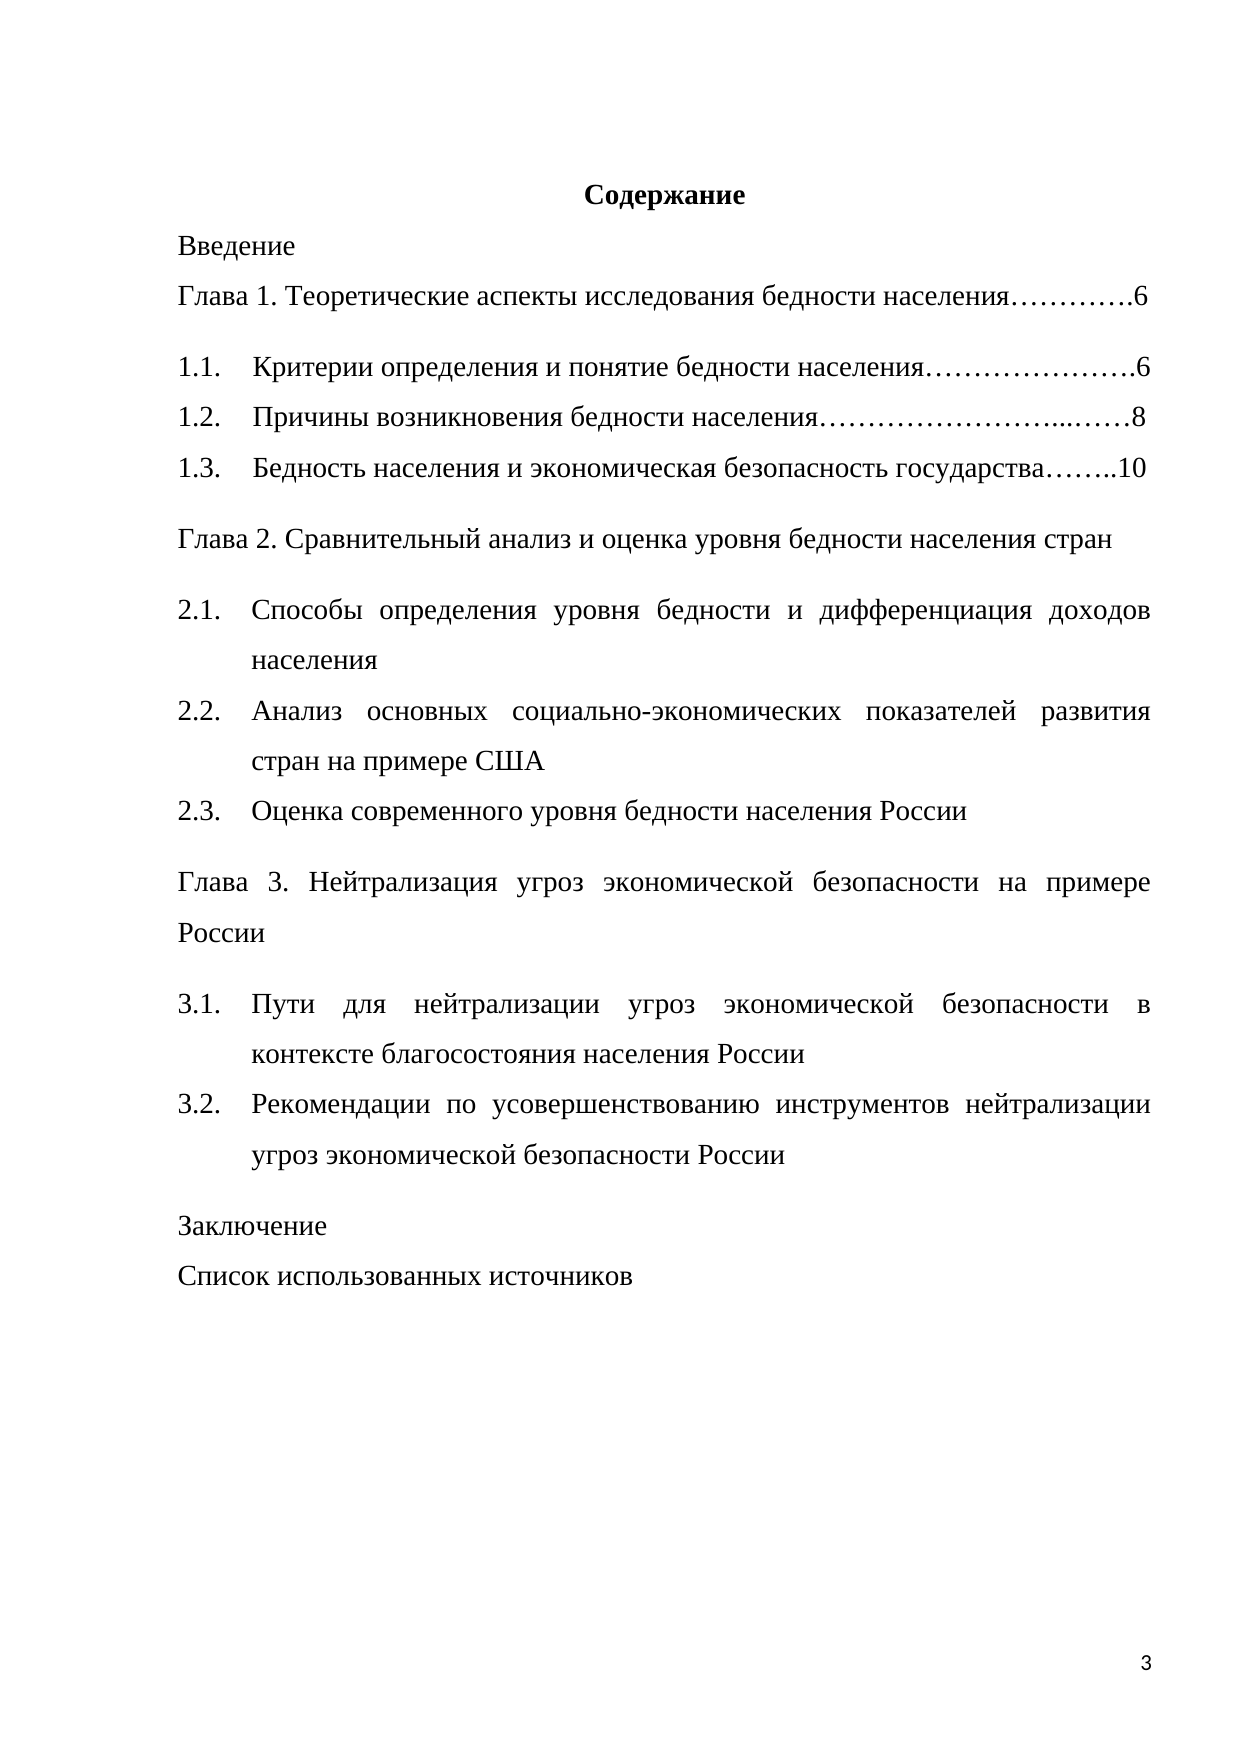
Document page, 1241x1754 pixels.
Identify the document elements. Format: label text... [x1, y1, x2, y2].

list Способы определения уровня бедности и дифференциация доходов населения [177, 592, 1152, 676]
text Введение [177, 228, 1152, 261]
list Критерии определения и понятие бедности населения………………….6 [177, 349, 1152, 383]
list Анализ основных социально-экономических показателей развития стран на примере США [177, 693, 1152, 777]
list Причины возникновения бедности населения……………………...……8 [177, 399, 1152, 433]
text Заключение [177, 1208, 1152, 1242]
list Оценка современного уровня бедности населения России [177, 793, 1152, 827]
list Рекомендации по усовершенствованию инструментов нейтрализации угроз экономической безопасности России [177, 1087, 1152, 1171]
text Список использованных источников [177, 1258, 1152, 1292]
text Глава 2. Сравнительный анализ и оценка уровня бедности населения стран [177, 521, 1152, 554]
text Содержание [177, 177, 1152, 211]
text Глава 3. Нейтрализация угроз экономической безопасности на примере России [177, 864, 1152, 948]
list Пути для нейтрализации угроз экономической безопасности в контексте благосостояния населения России [177, 986, 1152, 1070]
list Бедность населения и экономическая безопасность государства……..10 [177, 450, 1152, 483]
text Глава 1. Теоретические аспекты исследования бедности населения………….6 [177, 278, 1152, 312]
